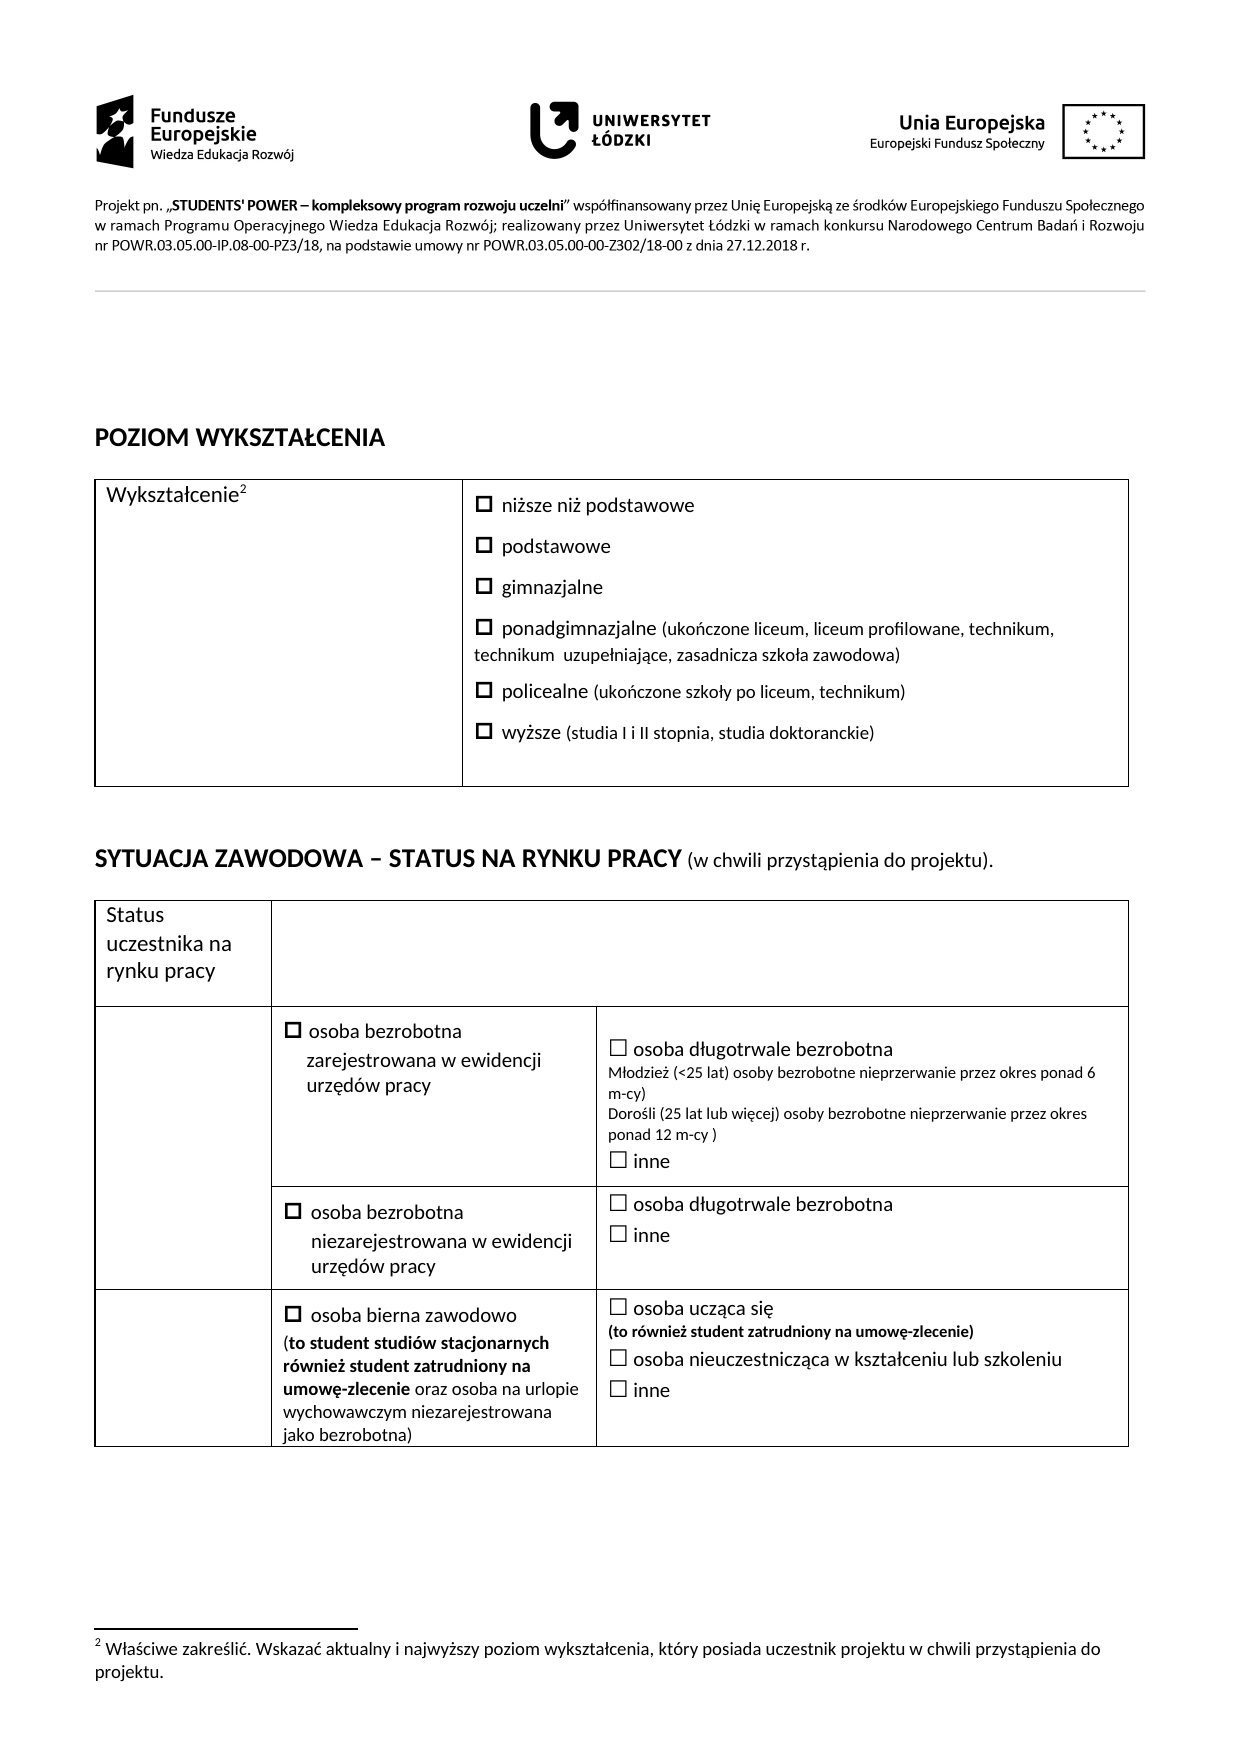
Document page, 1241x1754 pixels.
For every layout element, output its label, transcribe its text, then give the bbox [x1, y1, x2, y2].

table_header Status uczestnika na rynku pracy [96, 901, 271, 1006]
table_header [272, 901, 1128, 1006]
table_cell □ osoba bezrobotna zarejestrowana w ewidencji urzędów pracy [272, 1007, 596, 1186]
table_cell [96, 1007, 271, 1289]
text POZIOM WYKSZTAŁCENIA [94, 383, 1146, 454]
table_cell □ osoba bezrobotna niezarejestrowana w ewidencji urzędów pracy [272, 1187, 596, 1289]
picture [0, 7, 1240, 1754]
text SYTUACJA ZAWODOWA – STATUS NA RYNKU PRACY (w chwili przystąpienia do projektu). [94, 841, 1146, 874]
table_cell [96, 1290, 271, 1446]
table_cell osoba długotrwale bezrobotna Młodzież (<25 lat) osoby bezrobotne nieprzerwanie przez okres ponad 6 m-cy) Dorośli (25 lat lub więcej) osoby bezrobotne nieprzerwanie przez okres ponad 12 m-cy ) inne [597, 1007, 1128, 1186]
table_cell osoba długotrwale bezrobotna inne [597, 1187, 1128, 1289]
table_cell osoba ucząca się (to również student zatrudniony na umowę-zlecenie) osoba nieuczestnicząca w kształceniu lub szkoleniu inne [597, 1290, 1128, 1446]
table_cell □ osoba bierna zawodowo (to student studiów stacjonarnych również student zatrudniony na umowę-zlecenie oraz osoba na urlopie wychowawczym niezarejestrowana jako bezrobotna) [272, 1290, 596, 1446]
table_header Wykształcenie [96, 480, 462, 786]
table_header □ niższe niż podstawowe □ podstawowe □ gimnazjalne □ ponadgimnazjalne (ukończone liceum, liceum profilowane, technikum, technikum uzupełniające, zasadnicza szkoła zawodowa) □ policealne (ukończone szkoły po liceum, technikum) □ wyższe (studia I i II stopnia, studia doktoranckie) [463, 480, 1128, 786]
